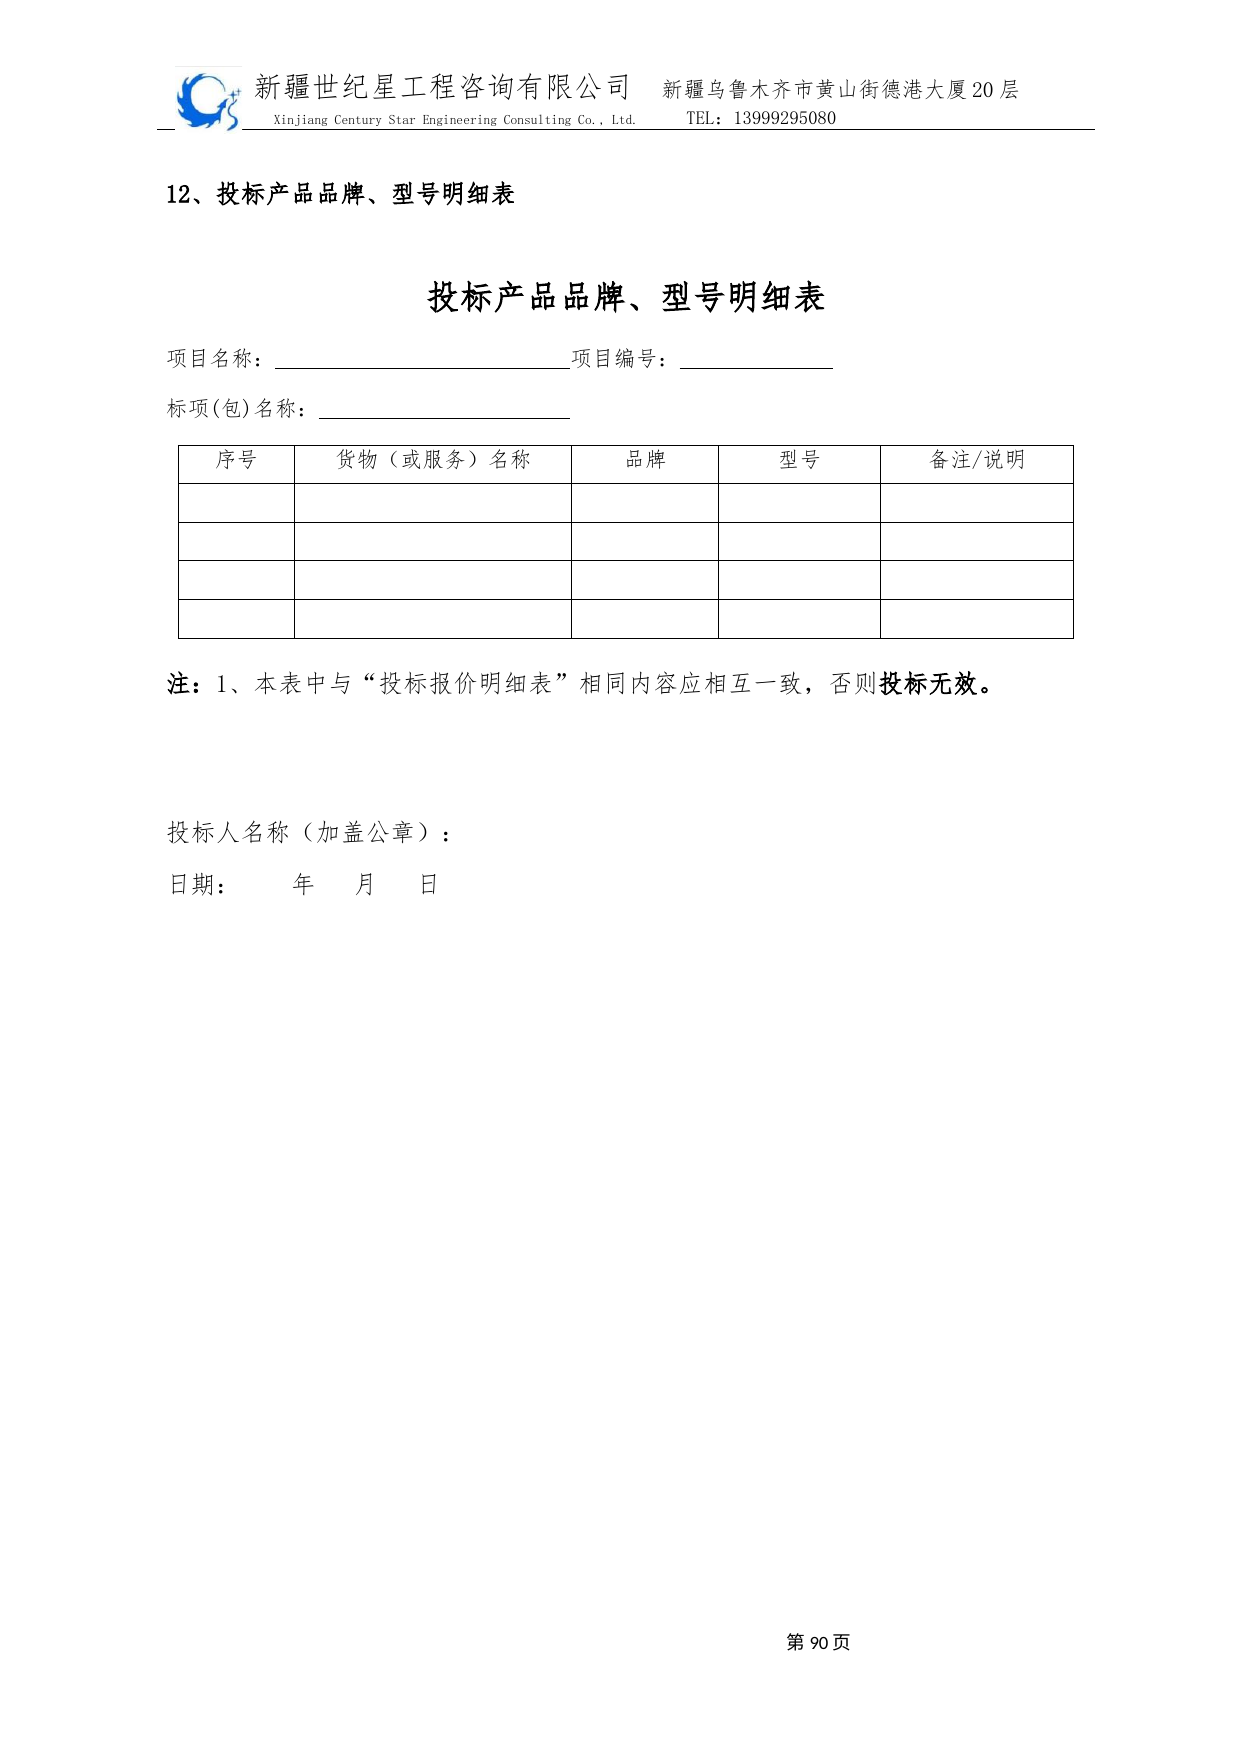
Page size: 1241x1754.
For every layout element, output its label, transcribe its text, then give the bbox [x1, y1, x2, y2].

picture [174, 66, 243, 133]
text 12、投标产品品牌、型号明细表 [165, 177, 1087, 206]
table_header 货物（或服务）名称 [295, 446, 571, 483]
table_header 序号 [179, 446, 294, 483]
text 日期： 年 月 日 [165, 852, 1087, 904]
table_header 备注/说明 [881, 446, 1073, 483]
text 投标人名称（加盖公章）： [165, 800, 1087, 852]
table_cell [572, 523, 718, 560]
table_cell [179, 523, 294, 560]
text 标项(包)名称： [165, 395, 1087, 420]
table_header 型号 [719, 446, 880, 483]
table_cell [572, 484, 718, 522]
table_cell [179, 600, 294, 637]
text 注：1、本表中与“投标报价明细表”相同内容应相互一致，否则投标无效。 [165, 667, 1087, 696]
table_cell [295, 523, 571, 560]
text 投标产品品牌、型号明细表 [165, 275, 1087, 313]
table_cell [881, 600, 1073, 637]
table_cell [295, 600, 571, 637]
table_cell [881, 561, 1073, 599]
table_cell [719, 561, 880, 599]
table_cell [881, 523, 1073, 560]
table_cell [295, 561, 571, 599]
table_cell [719, 484, 880, 522]
table_cell [572, 600, 718, 637]
table_cell [719, 600, 880, 637]
table_cell [179, 561, 294, 599]
table_cell [881, 484, 1073, 522]
table_cell [295, 484, 571, 522]
table_cell [719, 523, 880, 560]
table_header 品牌 [572, 446, 718, 483]
table_cell [572, 561, 718, 599]
table_cell [179, 484, 294, 522]
text 项目名称： 项目编号： [165, 345, 1087, 370]
